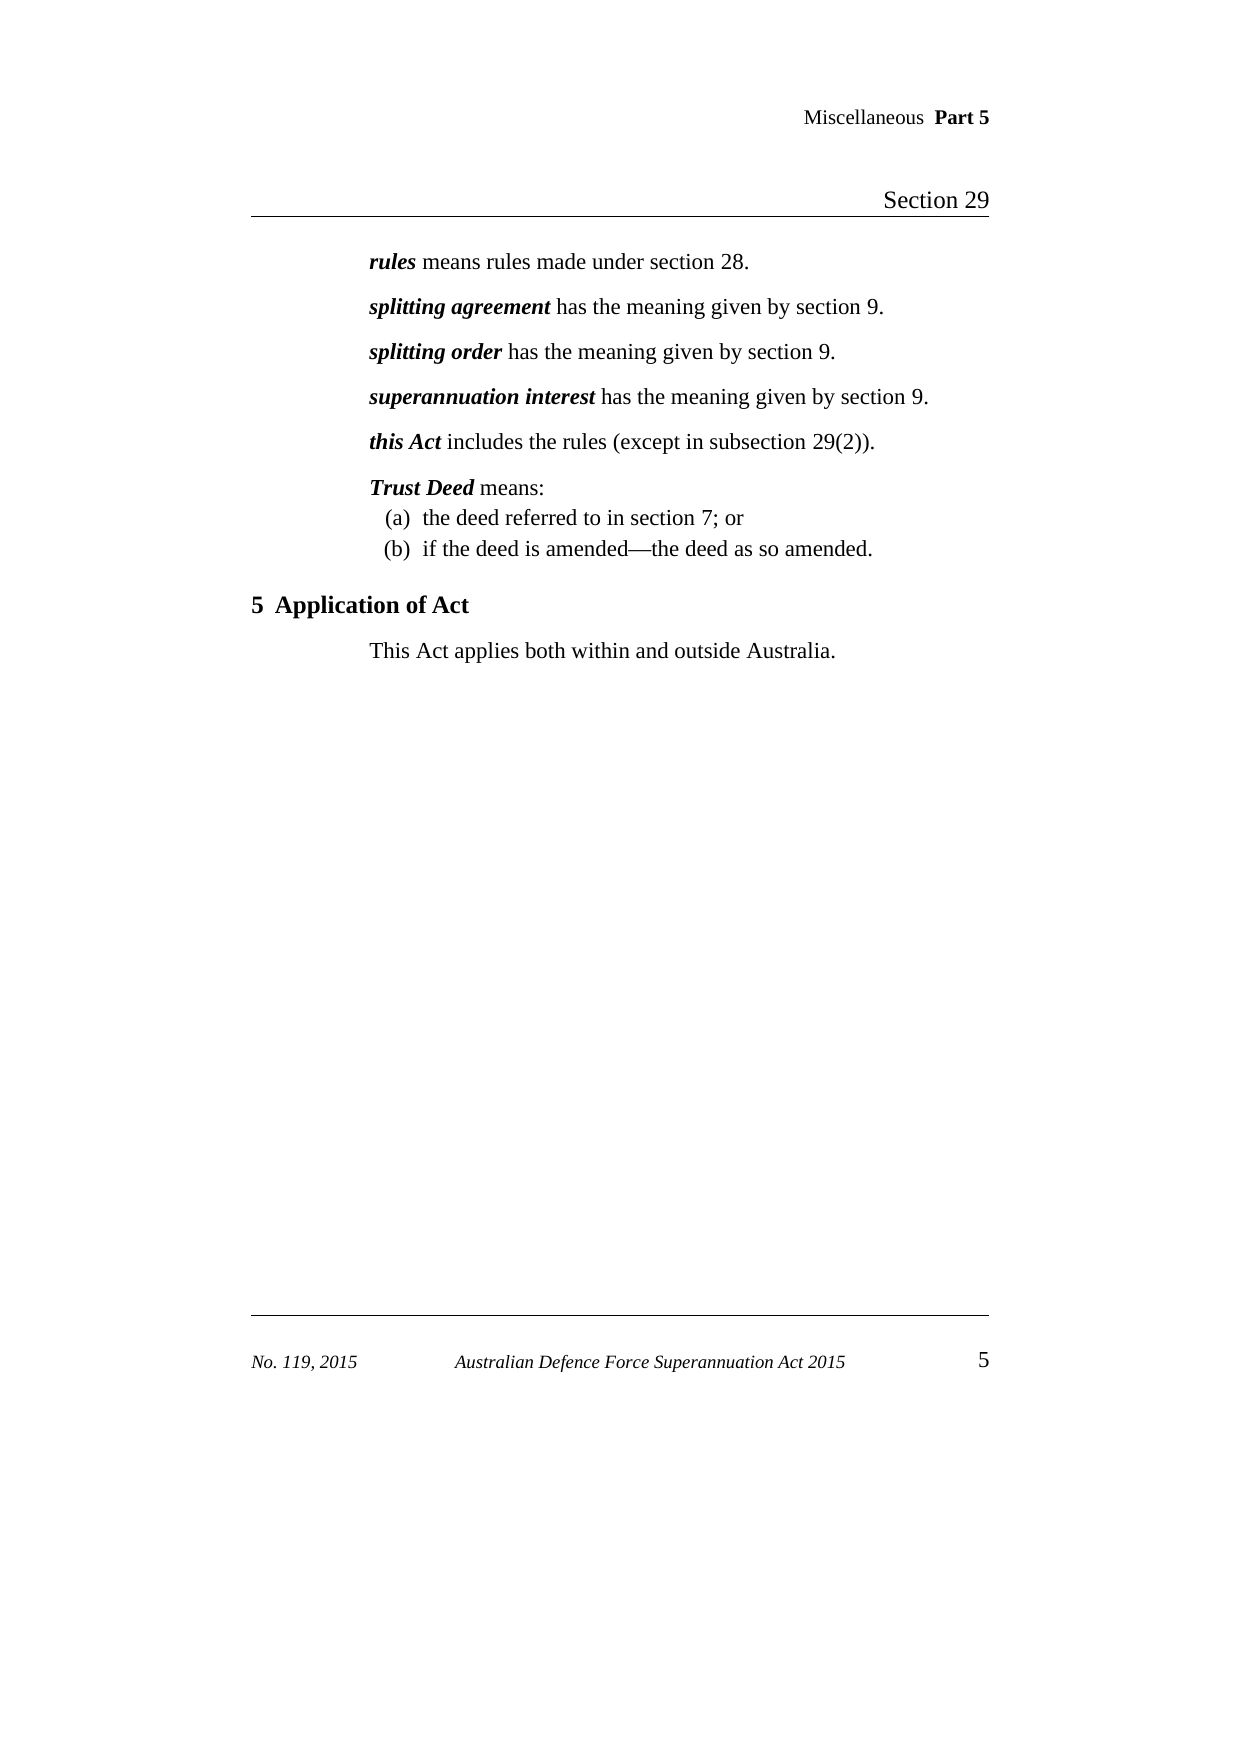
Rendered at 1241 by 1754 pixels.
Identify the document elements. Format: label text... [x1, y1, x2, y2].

text this Act includes the rules (except in subsection 29(2)). [369, 428, 989, 455]
text 5 Application of Act [251, 590, 989, 619]
text (b) if the deed is amended—the deed as so amended. [251, 534, 989, 561]
text This Act applies both within and outside Australia. [251, 638, 989, 664]
text splitting order has the meaning given by section 9. [369, 338, 989, 364]
text rules means rules made under section 28. [369, 248, 989, 274]
text splitting agreement has the meaning given by section 9. [369, 293, 989, 319]
text (a) the deed referred to in section 7; or [251, 504, 989, 530]
text superannuation interest has the meaning given by section 9. [369, 383, 989, 410]
text Trust Deed means: [369, 473, 989, 500]
